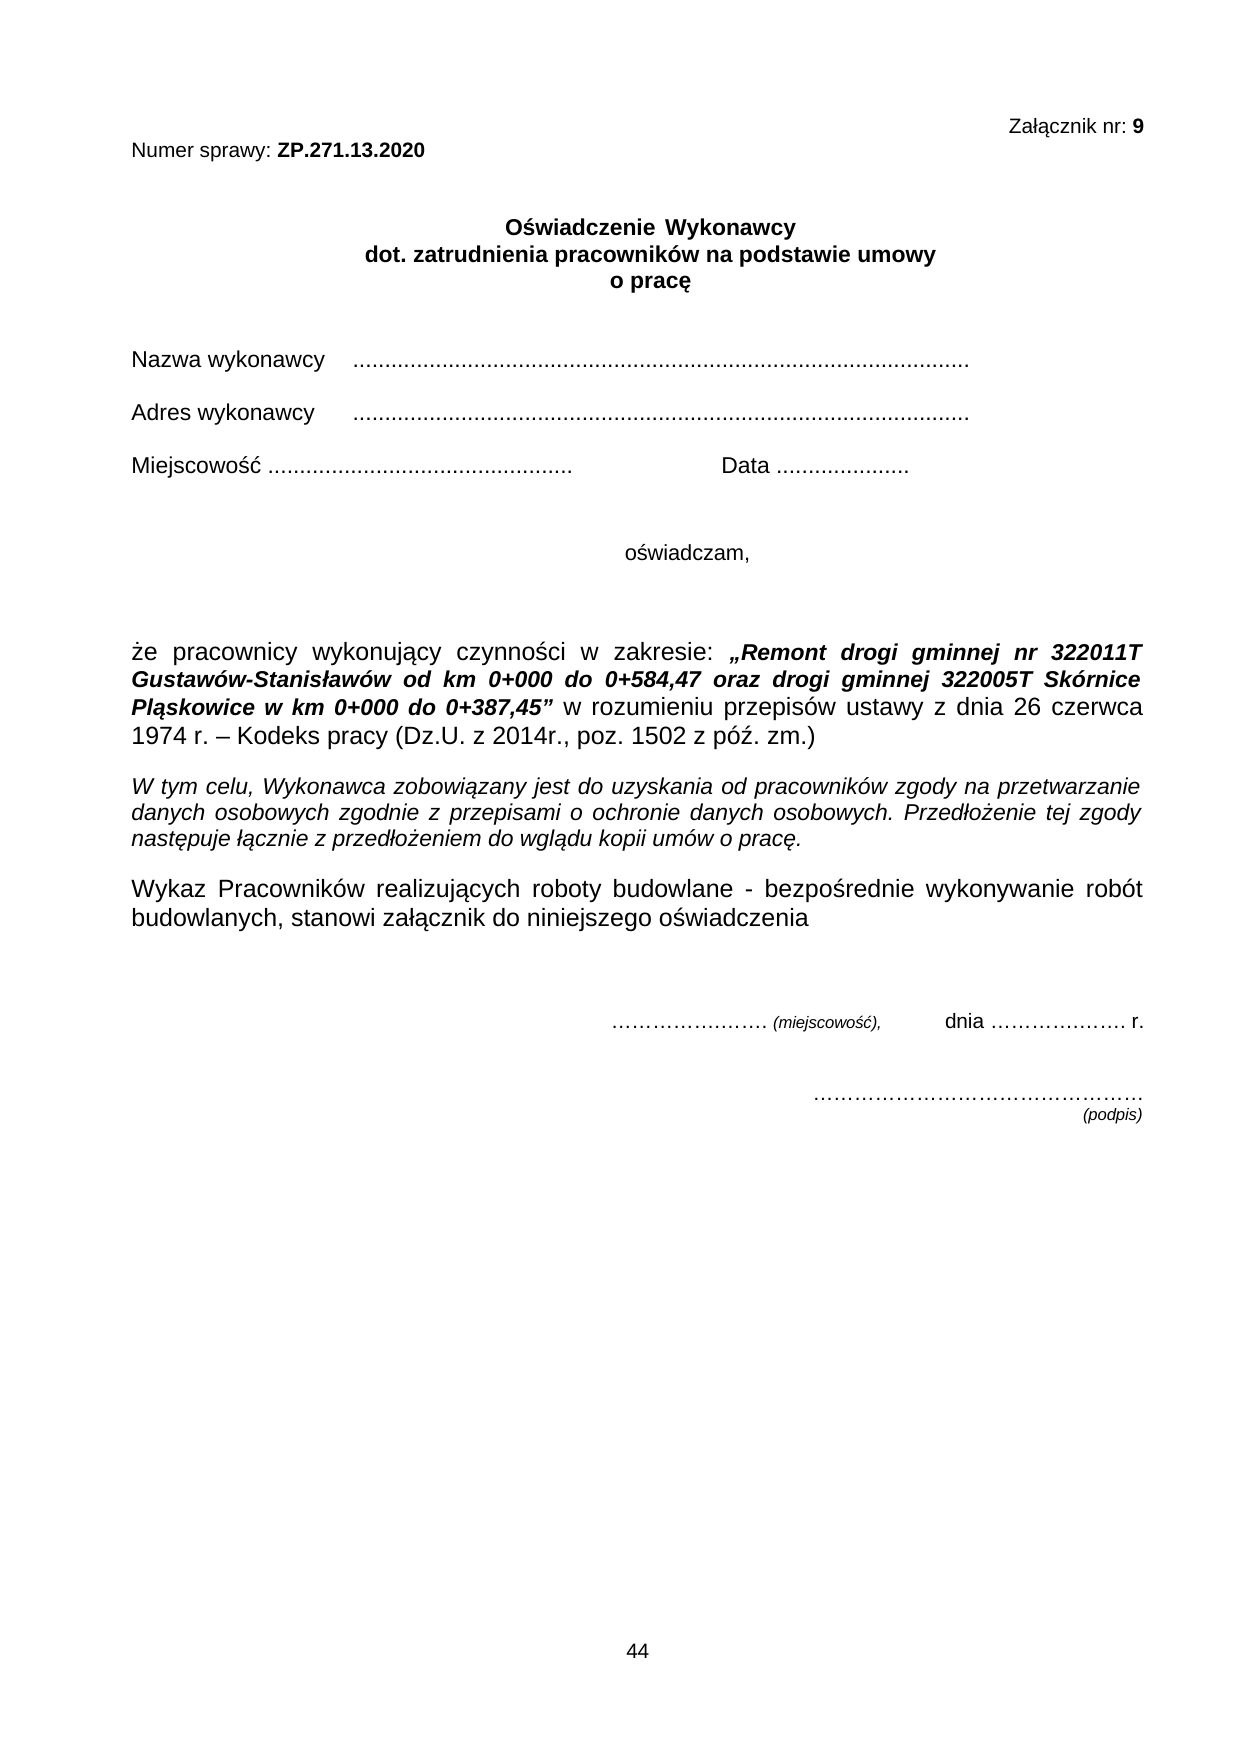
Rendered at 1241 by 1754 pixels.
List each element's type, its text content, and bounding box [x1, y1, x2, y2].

text …………….……. (miejscowość), dnia ………….……. r. [131, 1008, 1144, 1032]
text Oświadczenie Wykonawcy [356, 214, 944, 241]
text Numer sprawy: ZP.271.13.2020 [131, 138, 1144, 162]
text że pracownicy wykonujący czynności w zakresie: „Remont drogi gminnej nr 322011T Gustawów-Stanisławów od km 0+000 do 0+584,47 oraz drogi gminnej 322005T Skórnice Pląskowice w km 0+000 do 0+387,45” w rozumieniu przepisów ustawy z dnia 26 czerwca 1974 r. – Kodeks pracy (Dz.U. z 2014r., poz. 1502 z póź. zm.) [131, 638, 1144, 749]
text ………………………………………… [131, 1080, 1144, 1104]
text Miejscowość ................................................ Data ..................... [131, 452, 1144, 478]
text Adres wykonawcy ................................................................................................. [131, 399, 1144, 425]
text oświadczam, [172, 540, 1129, 565]
text Nazwa wykonawcy ................................................................................................. [131, 346, 1144, 372]
text (podpis) [131, 1104, 1144, 1123]
text Załącznik nr: 9 [131, 114, 1144, 138]
text W tym celu, Wykonawca zobowiązany jest do uzyskania od pracowników zgody na przetwarzanie danych osobowych zgodnie z przepisami o ochronie danych osobowych. Przedłożenie tej zgody następuje łącznie z przedłożeniem do wglądu kopii umów o pracę. [131, 773, 1144, 851]
text Wykaz Pracowników realizujących roboty budowlane - bezpośrednie wykonywanie robót budowlanych, stanowi załącznik do niniejszego oświadczenia [131, 875, 1144, 932]
text dot. zatrudnienia pracowników na podstawie umowy o pracę [356, 241, 944, 293]
